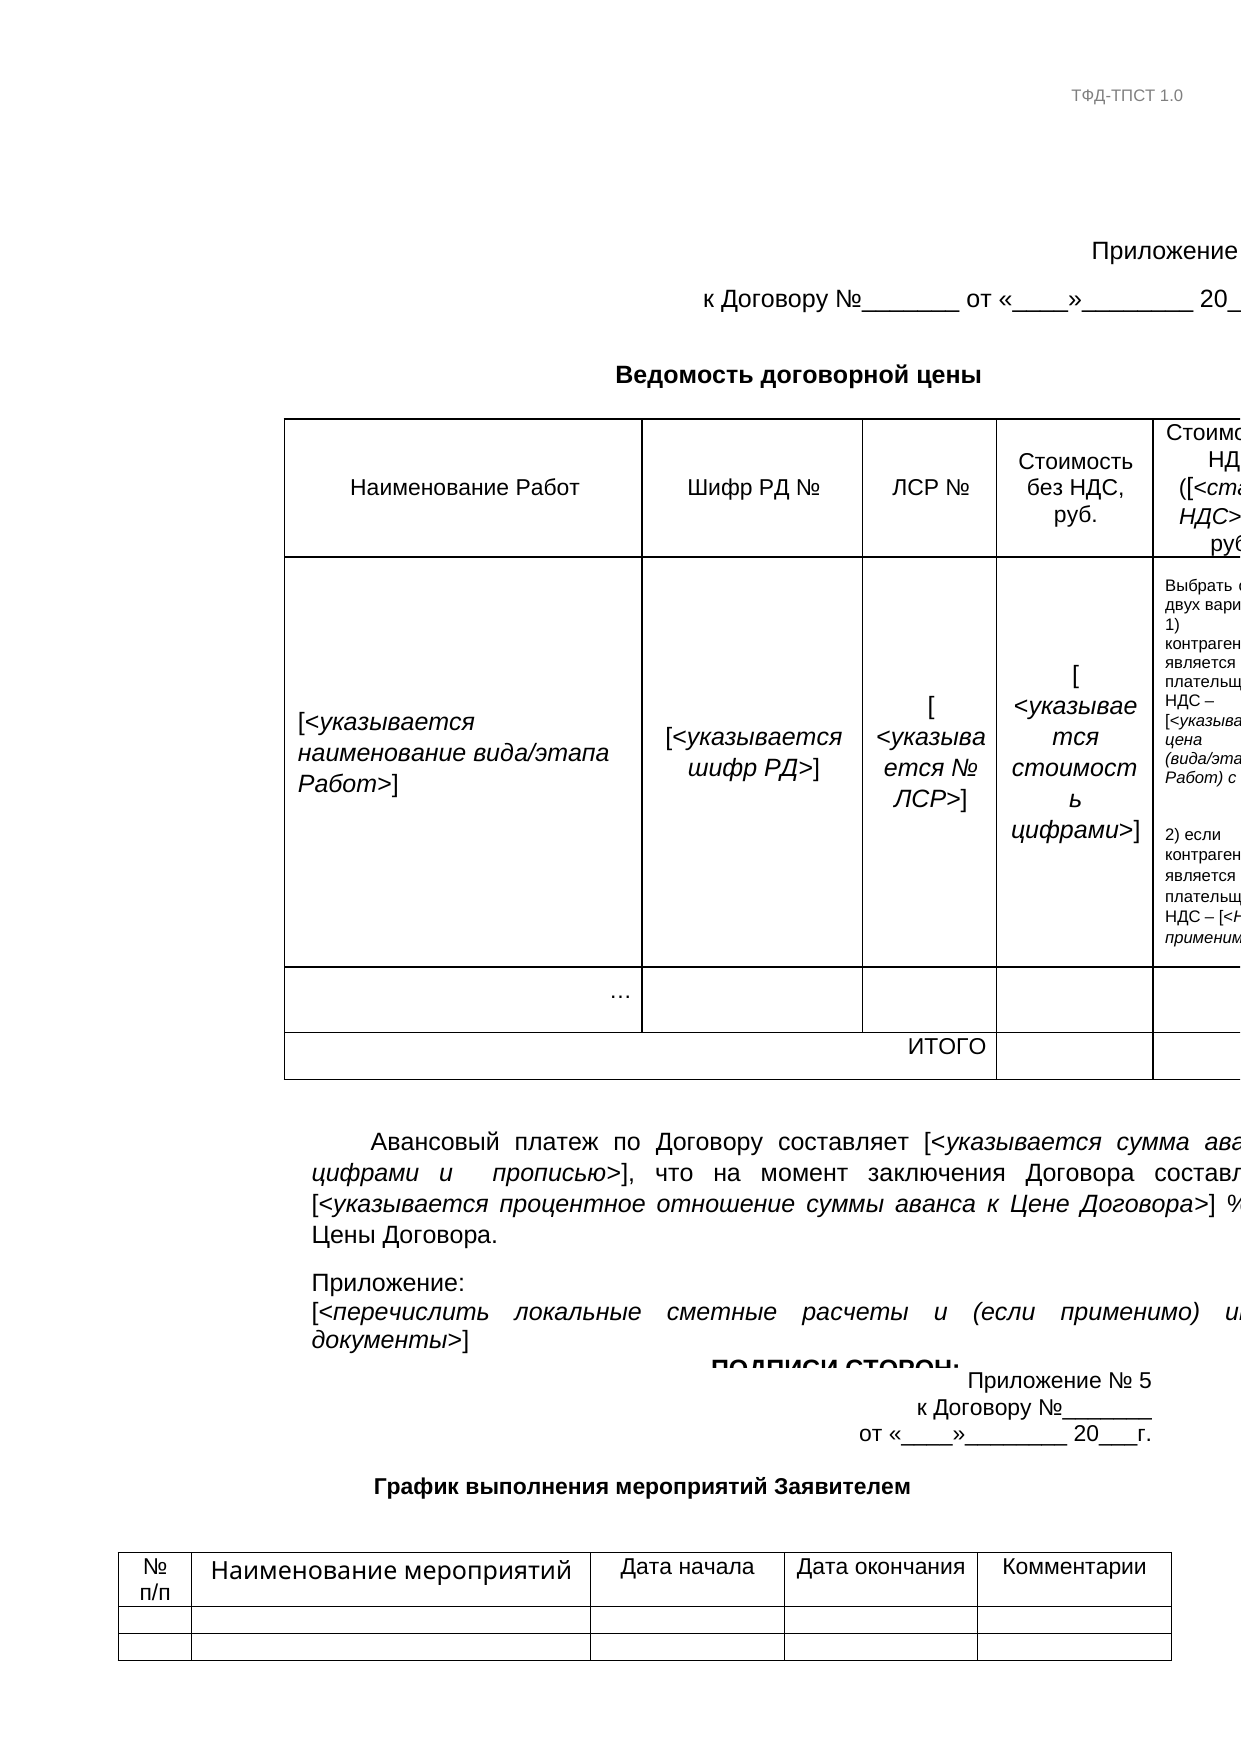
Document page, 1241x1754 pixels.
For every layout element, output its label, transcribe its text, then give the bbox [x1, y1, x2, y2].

table_header Дата начала [591, 1553, 784, 1606]
text Приложение № 5 [827, 1367, 1152, 1394]
table_cell [119, 1607, 191, 1633]
text График выполнения мероприятий Заявителем [133, 1473, 1152, 1499]
table_cell [591, 1607, 784, 1633]
table_cell [785, 1634, 977, 1660]
text к Договору №_______ [827, 1394, 1152, 1420]
table_cell [192, 1607, 590, 1633]
table_header № п/п [119, 1553, 191, 1606]
table_cell [119, 1634, 191, 1660]
table_cell [978, 1634, 1171, 1660]
table_cell [591, 1634, 784, 1660]
table_cell [785, 1607, 977, 1633]
table_cell [978, 1607, 1171, 1633]
table_header Дата окончания [785, 1553, 977, 1606]
text от «____»________ 20___г. [827, 1420, 1152, 1446]
table_header Наименование мероприятий [192, 1553, 590, 1606]
table_header Комментарии [978, 1553, 1171, 1606]
table_cell [192, 1634, 590, 1660]
